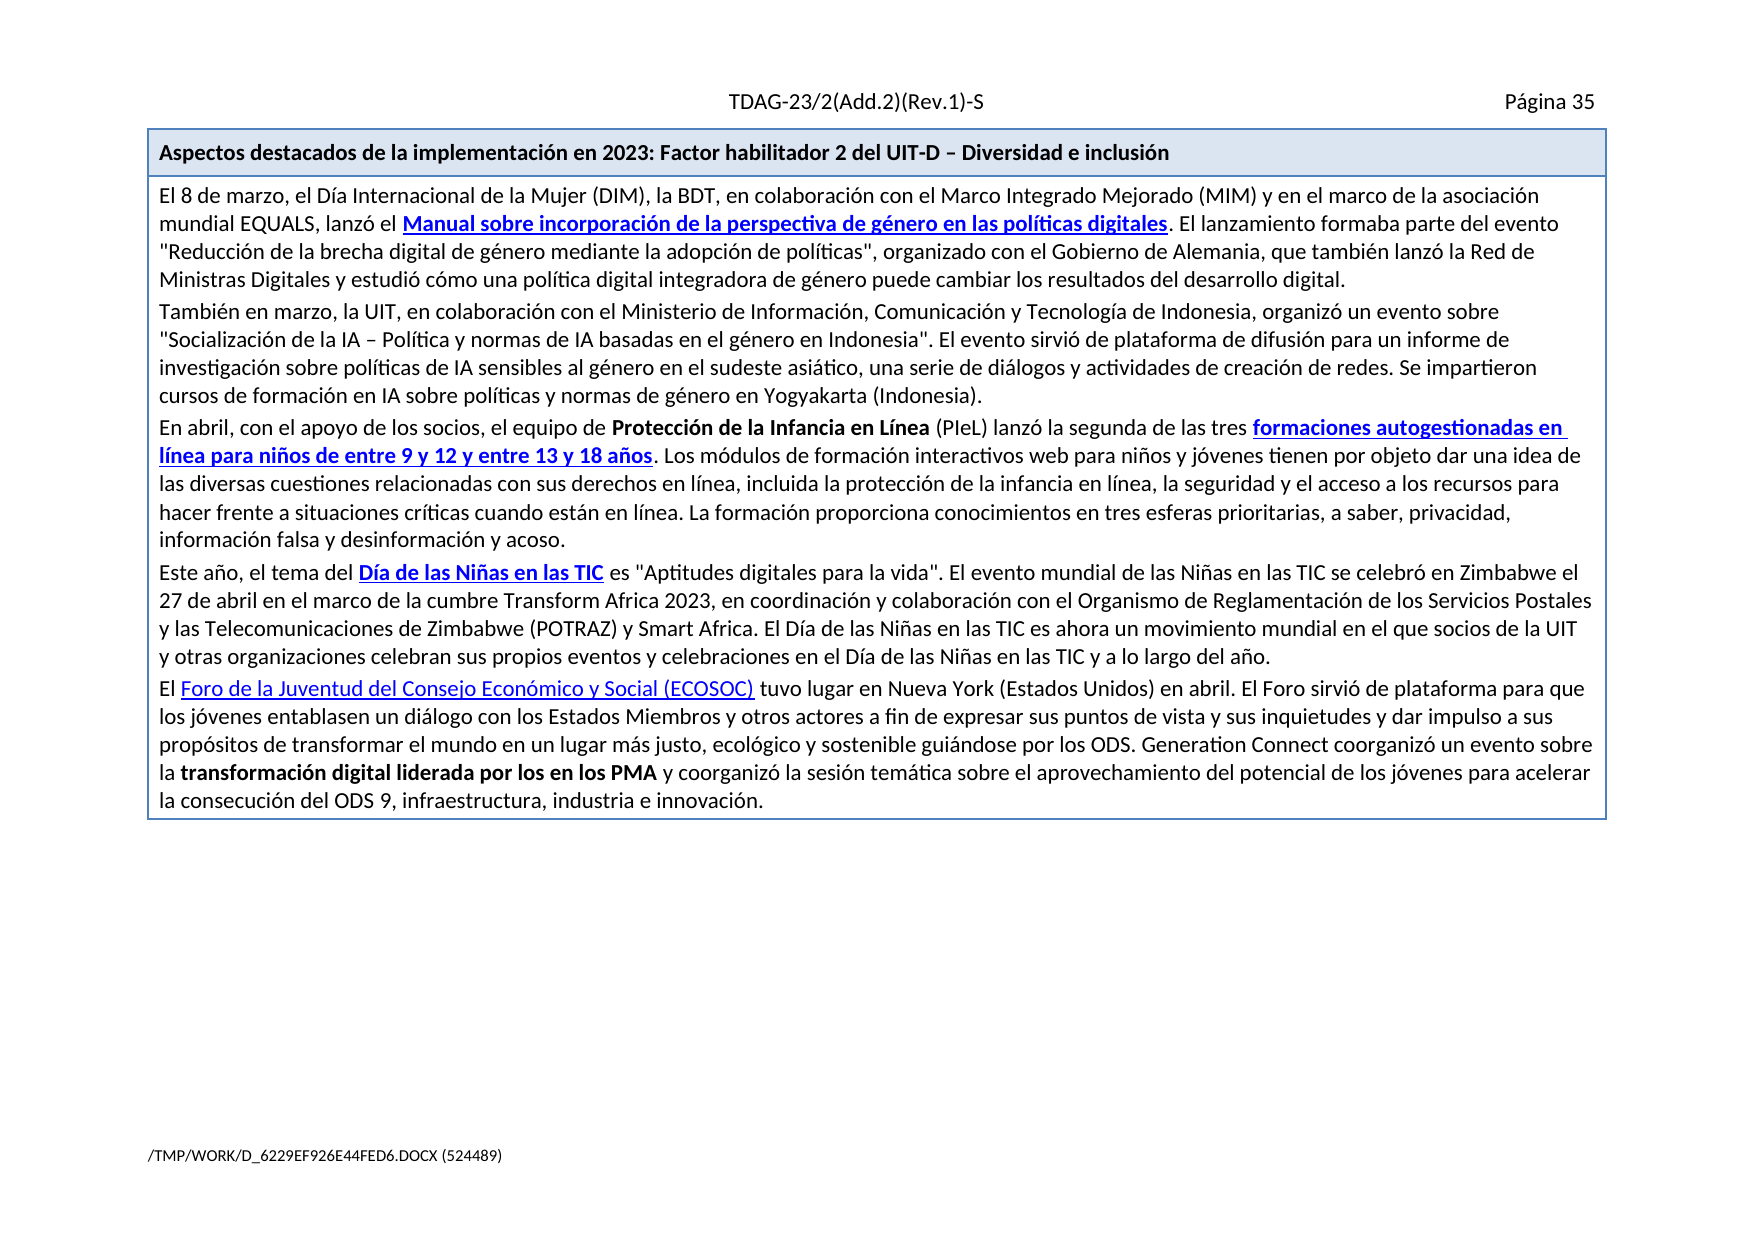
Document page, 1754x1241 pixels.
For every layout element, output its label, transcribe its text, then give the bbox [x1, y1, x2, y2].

table_header Aspectos destacados de la implementación en 2023: Factor habilitador 2 del UIT-D – Diversidad e inclusión [149, 130, 1605, 175]
table_cell El 8 de marzo, el Día Internacional de la Mujer (DIM), la BDT, en colaboración con el Marco Integrado Mejorado (MIM) y en el marco de la asociación mundial EQUALS, lanzó el Manual sobre incorporación de la perspectiva de género en las políticas digitales. El lanzamiento formaba parte del evento "Reducción de la brecha digital de género mediante la adopción de políticas", organizado con el Gobierno de Alemania, que también lanzó la Red de Ministras Digitales y estudió cómo una política digital integradora de género puede cambiar los resultados del desarrollo digital. También en marzo, la UIT, en colaboración con el Ministerio de Información, Comunicación y Tecnología de Indonesia, organizó un evento sobre "Socialización de la IA – Política y normas de IA basadas en el género en Indonesia". El evento sirvió de plataforma de difusión para un informe de investigación sobre políticas de IA sensibles al género en el sudeste asiático, una serie de diálogos y actividades de creación de redes. Se impartieron cursos de formación en IA sobre políticas y normas de género en Yogyakarta (Indonesia). En abril, con el apoyo de los socios, el equipo de Protección de la Infancia en Línea (PIeL) lanzó la segunda de las tres formaciones autogestionadas en línea para niños de entre 9 y 12 y entre 13 y 18 años. Los módulos de formación interactivos web para niños y jóvenes tienen por objeto dar una idea de las diversas cuestiones relacionadas con sus derechos en línea, incluida la protección de la infancia en línea, la seguridad y el acceso a los recursos para hacer frente a situaciones críticas cuando están en línea. La formación proporciona conocimientos en tres esferas prioritarias, a saber, privacidad, información falsa y desinformación y acoso. Este año, el tema del Día de las Niñas en las TIC es "Aptitudes digitales para la vida". El evento mundial de las Niñas en las TIC se celebró en Zimbabwe el 27 de abril en el marco de la cumbre Transform Africa 2023, en coordinación y colaboración con el Organismo de Reglamentación de los Servicios Postales y las Telecomunicaciones de Zimbabwe (POTRAZ) y Smart Africa. El Día de las Niñas en las TIC es ahora un movimiento mundial en el que socios de la UIT y otras organizaciones celebran sus propios eventos y celebraciones en el Día de las Niñas en las TIC y a lo largo del año. El Foro de la Juventud del Consejo Económico y Social (ECOSOC) tuvo lugar en Nueva York (Estados Unidos) en abril. El Foro sirvió de plataforma para que los jóvenes entablasen un diálogo con los Estados Miembros y otros actores a fin de expresar sus puntos de vista y sus inquietudes y dar impulso a sus propósitos de transformar el mundo en un lugar más justo, ecológico y sostenible guiándose por los ODS. Generation Connect coorganizó un evento sobre la transformación digital liderada por los en los PMA y coorganizó la sesión temática sobre el aprovechamiento del potencial de los jóvenes para acelerar la consecución del ODS 9, infraestructura, industria e innovación. [149, 177, 1605, 818]
